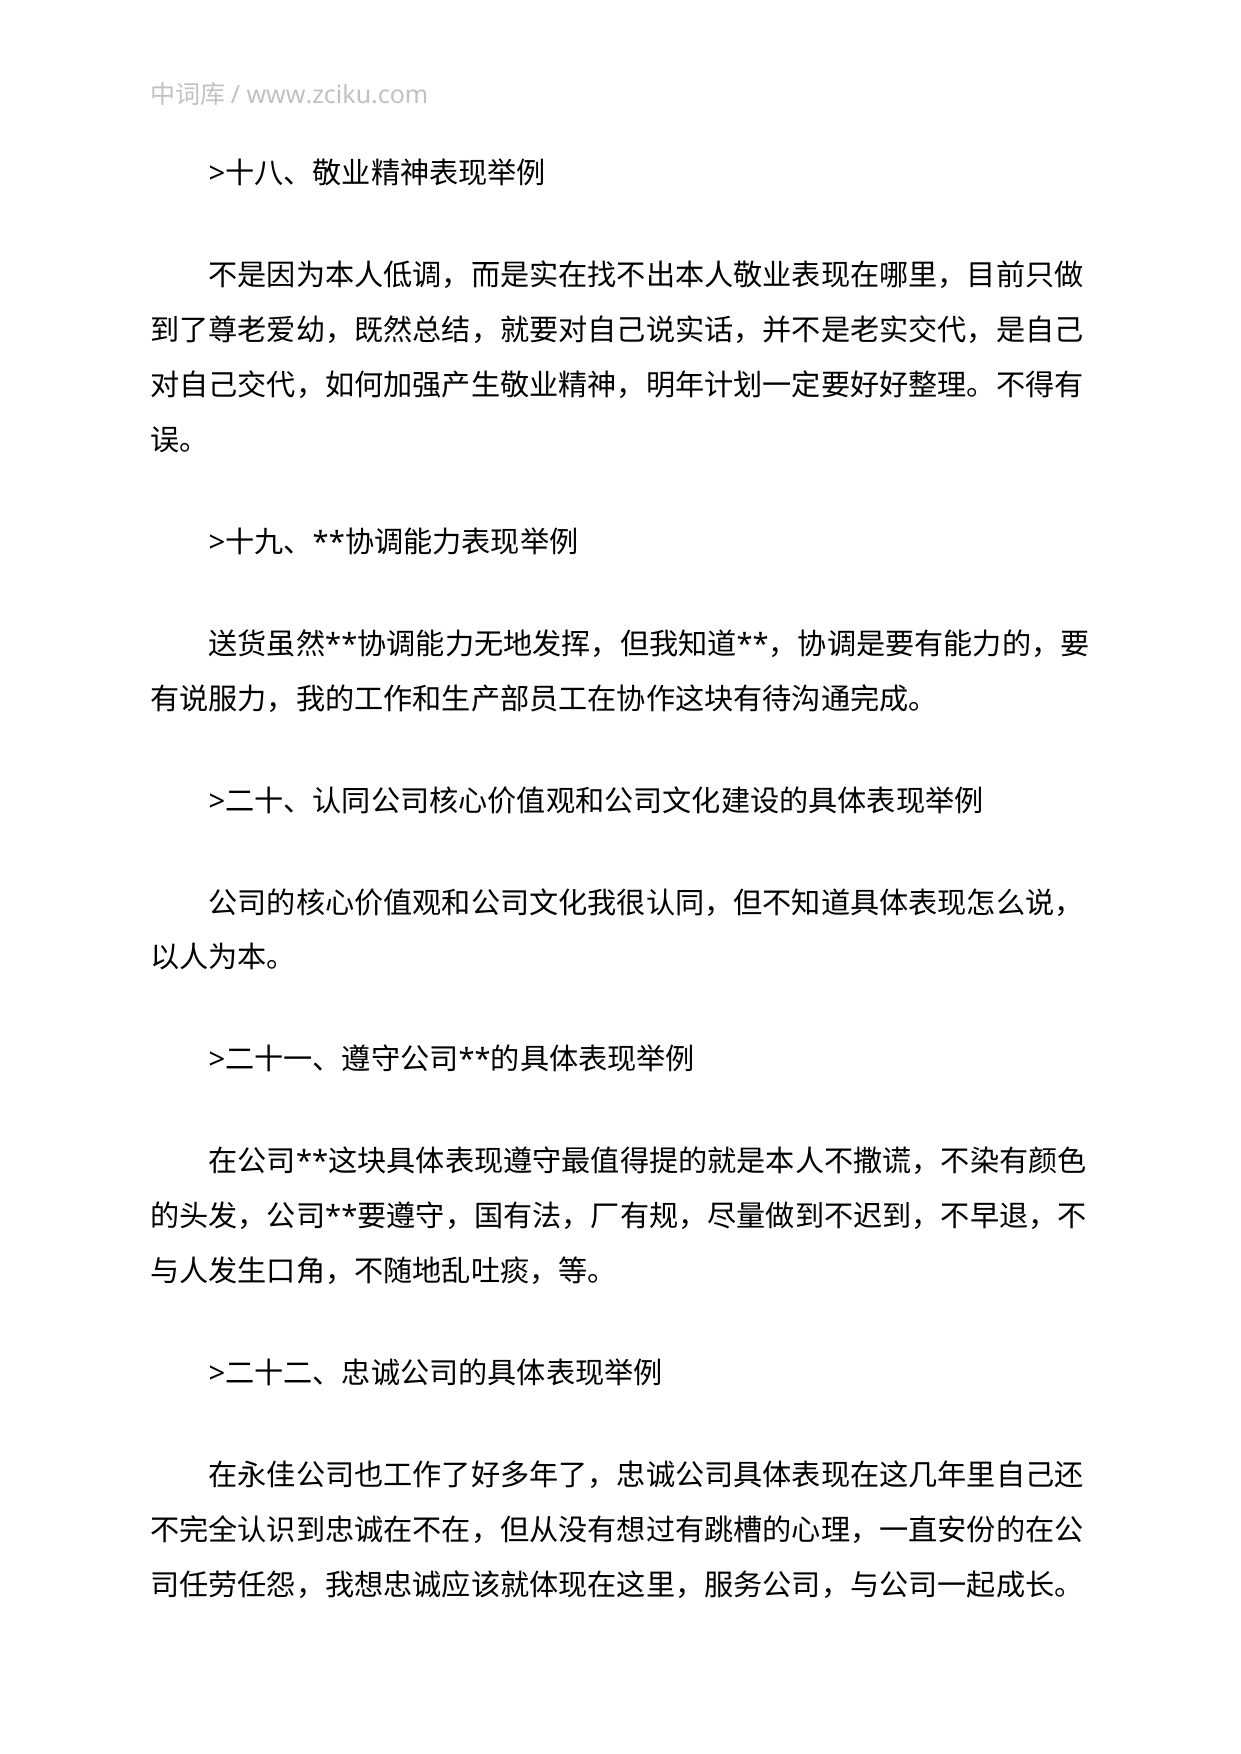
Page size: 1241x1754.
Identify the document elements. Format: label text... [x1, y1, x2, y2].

text >二十一、遵守公司**的具体表现举例 [150, 1036, 1090, 1078]
text 在公司**这块具体表现遵守最值得提的就是本人不撒谎，不染有颜色的头发，公司**要遵守，国有法，厂有规，尽量做到不迟到，不早退，不与人发生口角，不随地乱吐痰，等。 [150, 1138, 1090, 1290]
text >十八、敬业精神表现举例 [150, 150, 1090, 192]
text 在永佳公司也工作了好多年了，忠诚公司具体表现在这几年里自己还不完全认识到忠诚在不在，但从没有想过有跳槽的心理，一直安份的在公司任劳任怨，我想忠诚应该就体现在这里，服务公司，与公司一起成长。 [150, 1452, 1090, 1604]
text >二十二、忠诚公司的具体表现举例 [150, 1349, 1090, 1392]
text 公司的核心价值观和公司文化我很认同，但不知道具体表现怎么说，以人为本。 [150, 879, 1090, 976]
text 不是因为本人低调，而是实在找不出本人敬业表现在哪里，目前只做到了尊老爱幼，既然总结，就要对自己说实话，并不是老实交代，是自己对自己交代，如何加强产生敬业精神，明年计划一定要好好整理。不得有误。 [150, 252, 1090, 459]
text >二十、认同公司核心价值观和公司文化建设的具体表现举例 [150, 777, 1090, 819]
text >十九、**协调能力表现举例 [150, 518, 1090, 561]
text 送货虽然**协调能力无地发挥，但我知道**，协调是要有能力的，要有说服力，我的工作和生产部员工在协作这块有待沟通完成。 [150, 620, 1090, 718]
